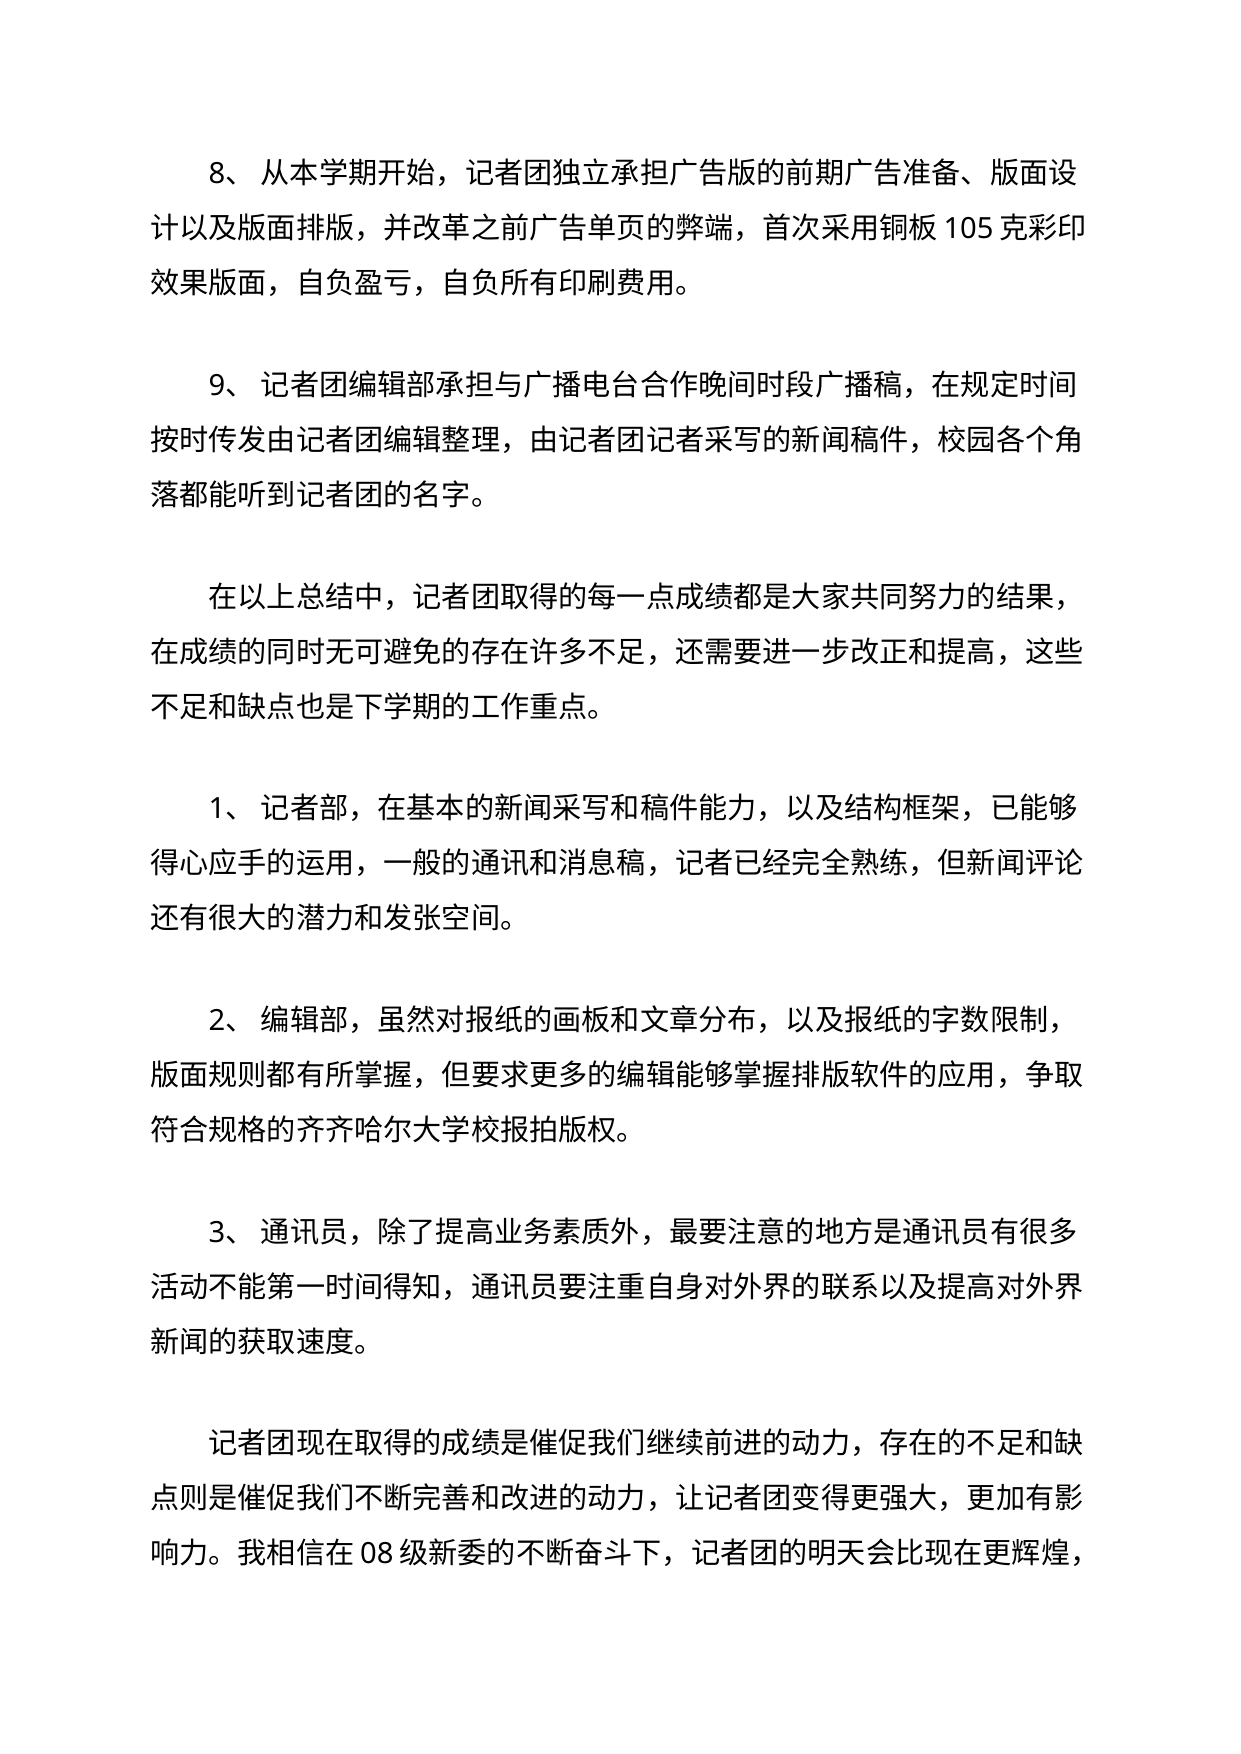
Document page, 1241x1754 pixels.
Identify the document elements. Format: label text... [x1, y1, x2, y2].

text 2、 编辑部，虽然对报纸的画板和文章分布，以及报纸的字数限制，版面规则都有所掌握，但要求更多的编辑能够掌握排版软件的应用，争取符合规格的齐齐哈尔大学校报拍版权。 [150, 997, 1090, 1149]
text 9、 记者团编辑部承担与广播电台合作晚间时段广播稿，在规定时间按时传发由记者团编辑整理，由记者团记者采写的新闻稿件，校园各个角落都能听到记者团的名字。 [150, 362, 1090, 514]
text 在以上总结中，记者团取得的每一点成绩都是大家共同努力的结果，在成绩的同时无可避免的存在许多不足，还需要进一步改正和提高，这些不足和缺点也是下学期的工作重点。 [150, 573, 1090, 726]
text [150, 1420, 1090, 1572]
text 8、 从本学期开始，记者团独立承担广告版的前期广告准备、版面设计以及版面排版，并改革之前广告单页的弊端，首次采用铜板105克彩印效果版面，自负盈亏，自负所有印刷费用。 [150, 150, 1090, 302]
text 3、 通讯员，除了提高业务素质外，最要注意的地方是通讯员有很多活动不能第一时间得知，通讯员要注重自身对外界的联系以及提高对外界新闻的获取速度。 [150, 1208, 1090, 1361]
text 1、 记者部，在基本的新闻采写和稿件能力，以及结构框架，已能够得心应手的运用，一般的通讯和消息稿，记者已经完全熟练，但新闻评论还有很大的潜力和发张空间。 [150, 785, 1090, 937]
